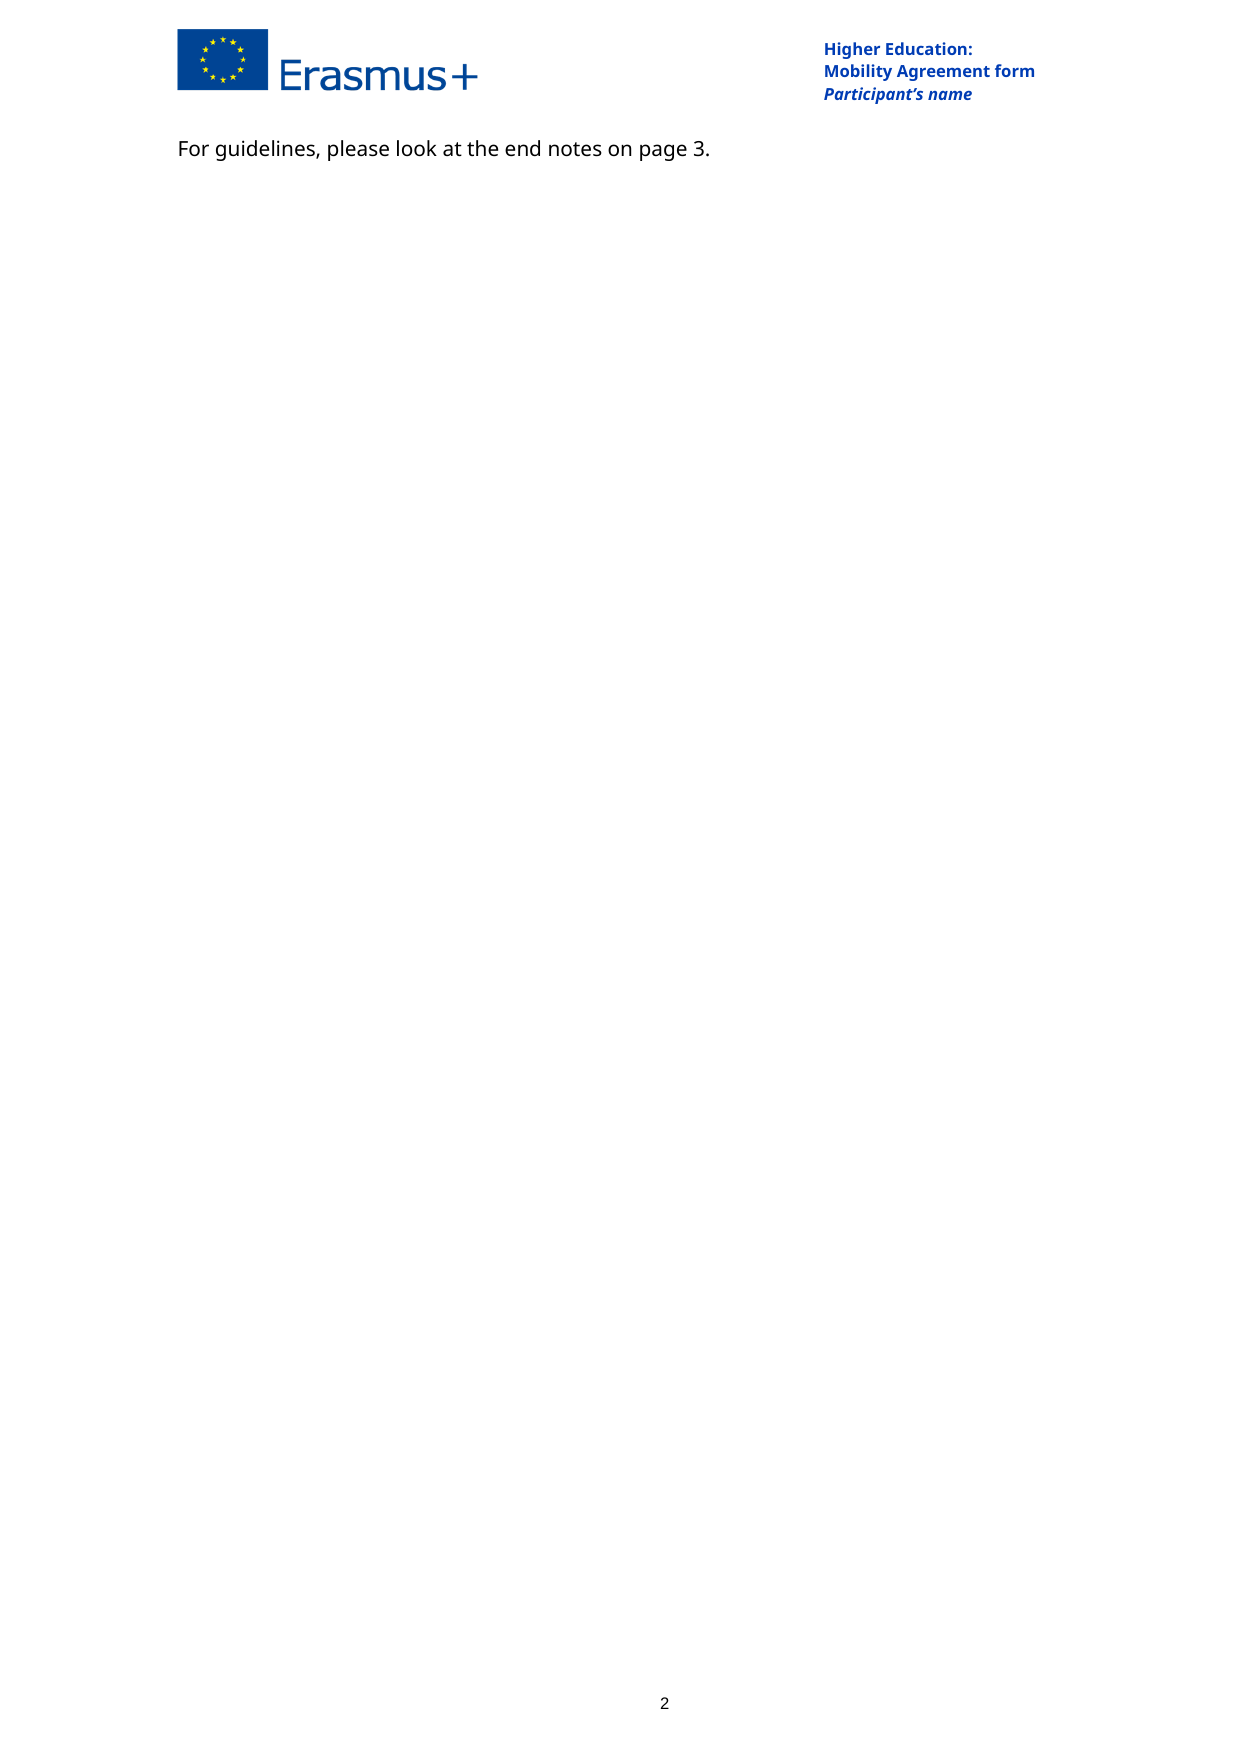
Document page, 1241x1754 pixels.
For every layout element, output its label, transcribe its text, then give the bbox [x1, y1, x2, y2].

picture [177, 29, 478, 91]
subtitle For guidelines, please look at the end notes on page 3. [177, 134, 1092, 163]
